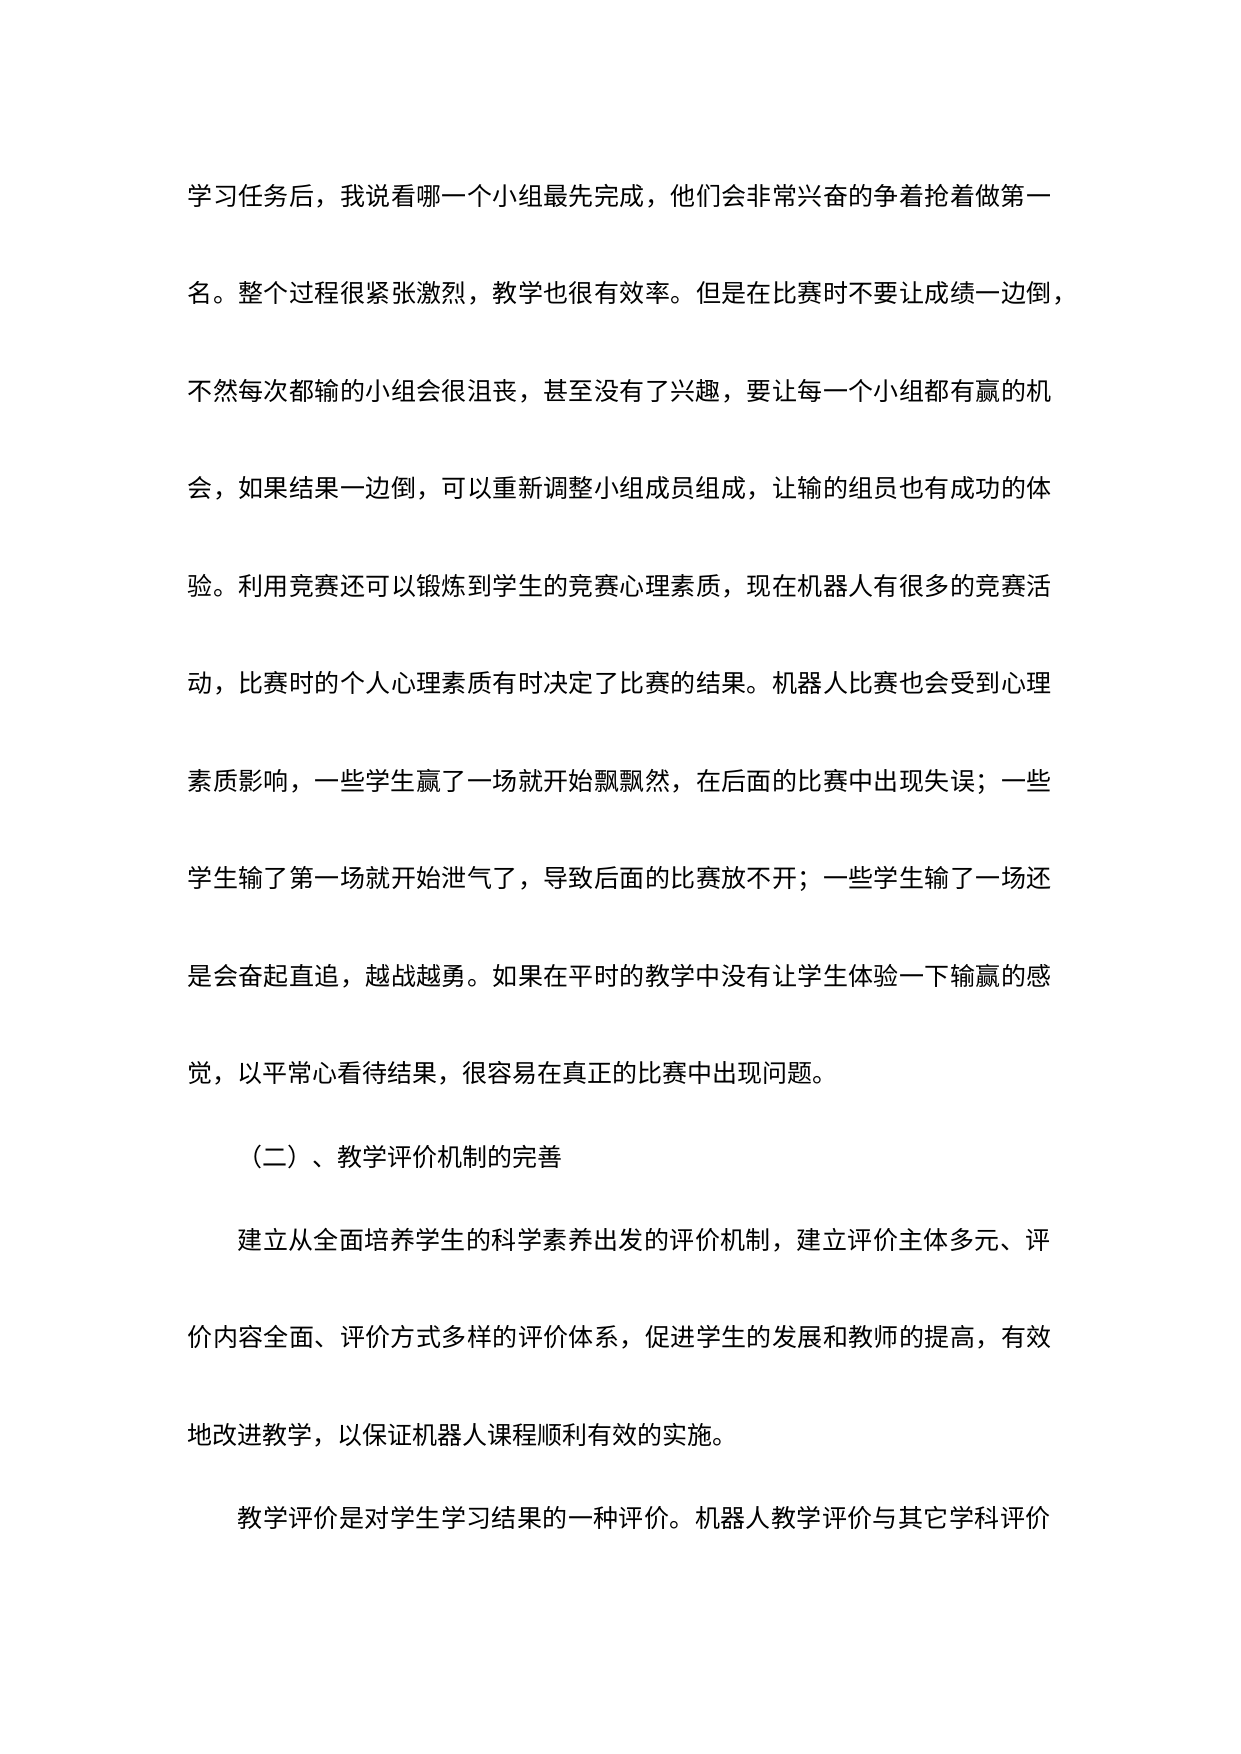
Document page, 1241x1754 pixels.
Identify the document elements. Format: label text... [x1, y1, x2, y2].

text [187, 162, 1053, 1104]
text 建立从全面培养学生的科学素养出发的评价机制，建立评价主体多元、评价内容全面、评价方式多样的评价体系，促进学生的发展和教师的提高，有效地改进教学，以保证机器人课程顺利有效的实施。 [187, 1206, 1053, 1466]
text （二）、教学评价机制的完善 [187, 1123, 1053, 1188]
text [187, 1484, 1053, 1549]
